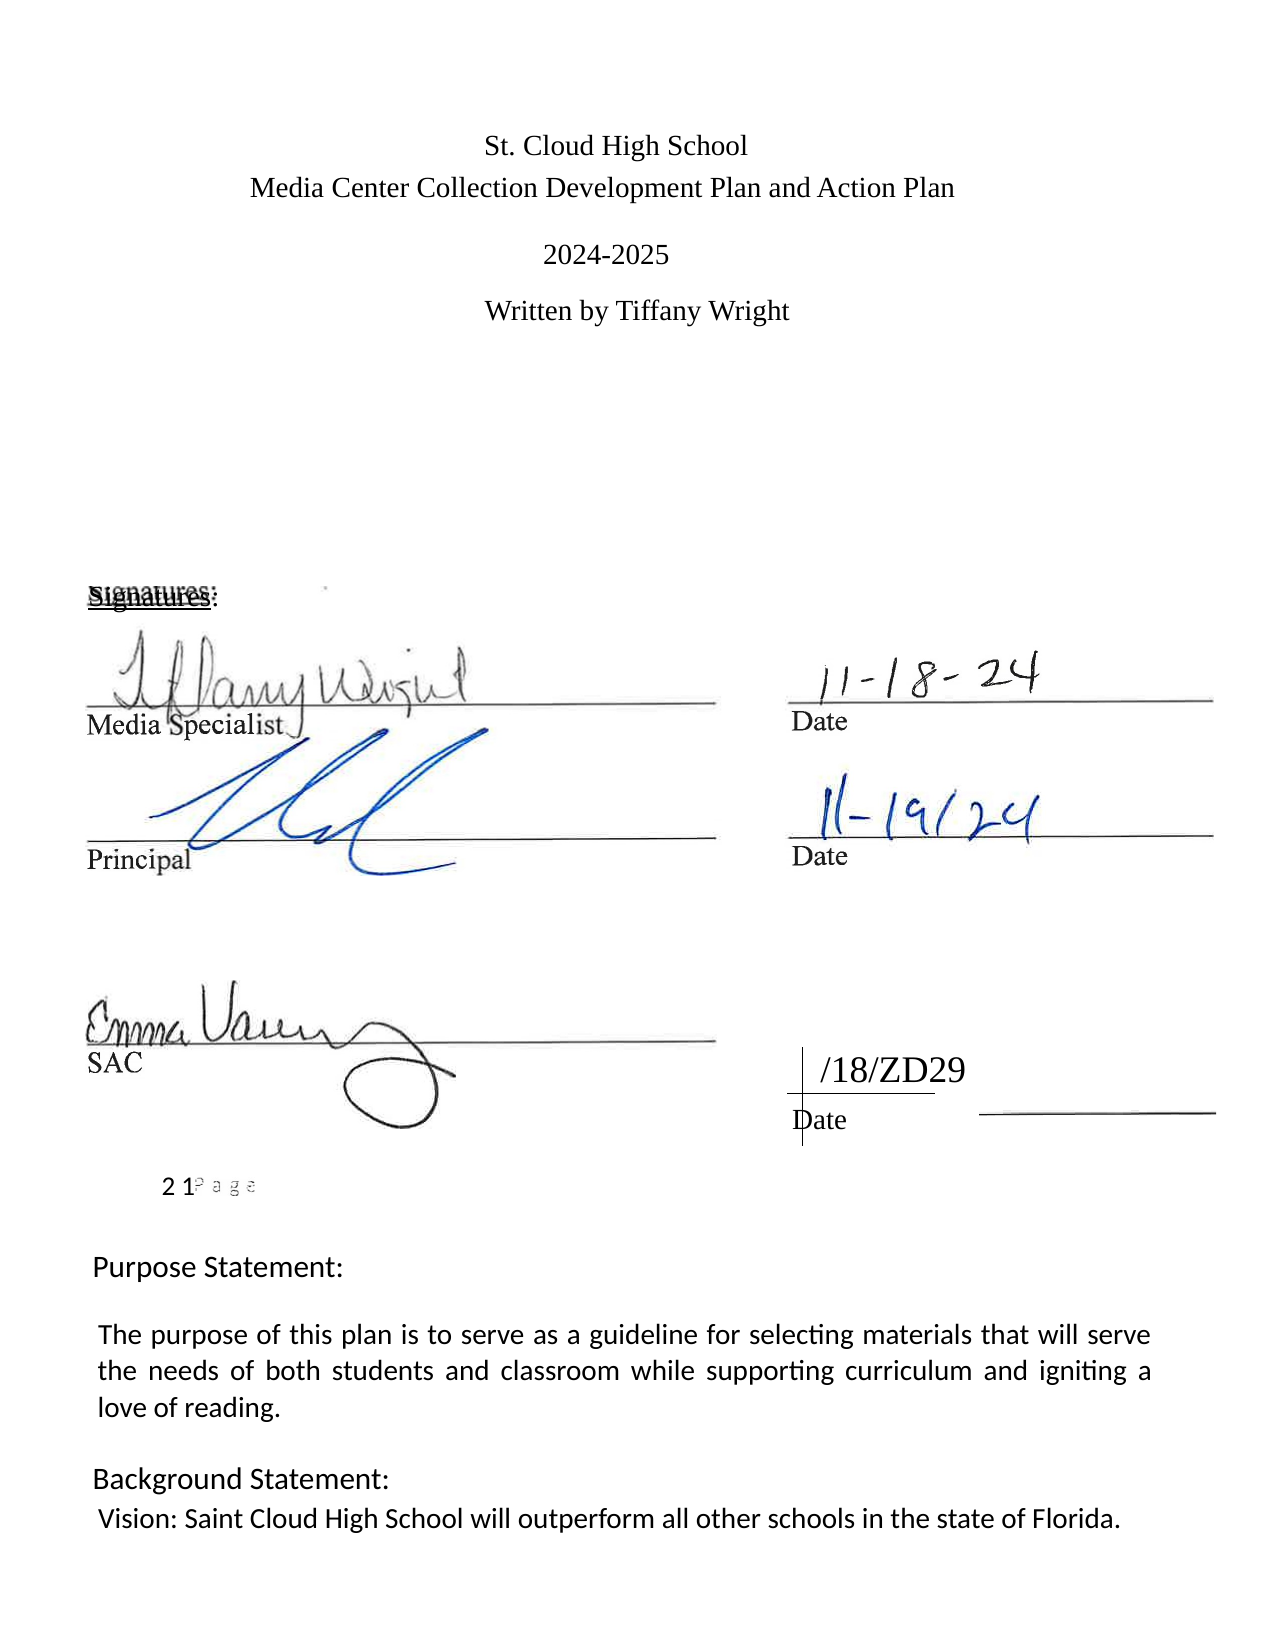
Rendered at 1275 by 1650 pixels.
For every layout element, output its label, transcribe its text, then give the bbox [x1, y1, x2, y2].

text Purpose Statement: [92, 1247, 1223, 1285]
table_header [787, 1011, 962, 1146]
text 2 1 [161, 1169, 1223, 1202]
text Background Statement: [92, 1459, 1223, 1497]
text Vision: Saint Cloud High School will outperform all other schools in the state of Florida. [97, 1500, 1220, 1536]
text The purpose of this plan is to serve as a guideline for selecting materials that will serve the needs of both students and classroom while supporting curriculum and igniting a love of reading. [97, 1316, 1153, 1425]
text 2024-2025 [115, 237, 1097, 271]
table_header [962, 1011, 1216, 1146]
text Written by Tiffany Wright [115, 293, 1159, 326]
picture [85, 586, 1214, 876]
text St. Cloud High School [115, 128, 1117, 161]
picture [195, 1177, 255, 1196]
text Media Center Collection Development Plan and Action Plan [249, 170, 1220, 203]
picture [85, 980, 717, 1129]
picture [979, 1110, 1217, 1116]
